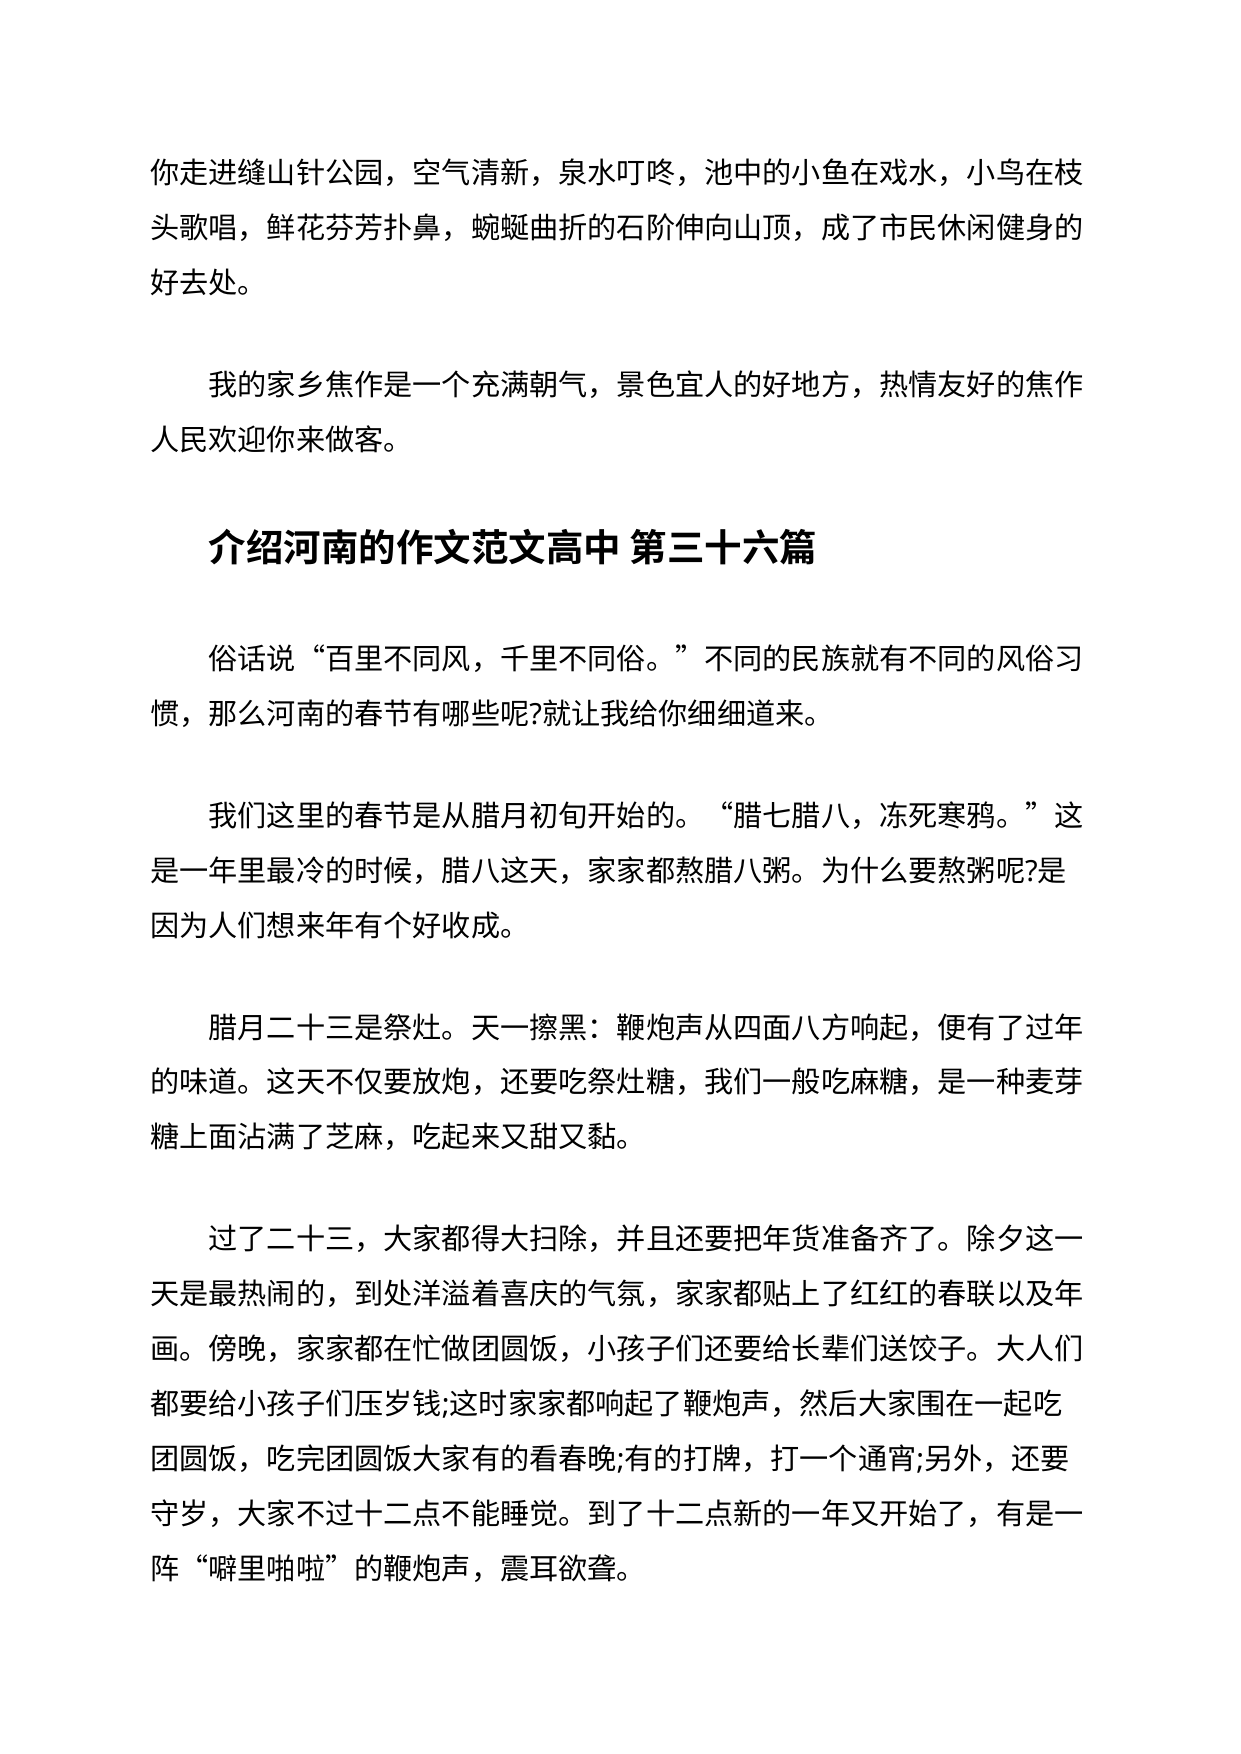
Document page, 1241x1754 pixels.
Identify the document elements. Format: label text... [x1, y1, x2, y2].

text 腊月二十三是祭灶。天一擦黑：鞭炮声从四面八方响起，便有了过年的味道。这天不仅要放炮，还要吃祭灶糖，我们一般吃麻糖，是一种麦芽糖上面沾满了芝麻，吃起来又甜又黏。 [150, 1004, 1090, 1156]
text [150, 150, 1090, 302]
text 过了二十三，大家都得大扫除，并且还要把年货准备齐了。除夕这一天是最热闹的，到处洋溢着喜庆的气氛，家家都贴上了红红的春联以及年画。傍晚，家家都在忙做团圆饭，小孩子们还要给长辈们送饺子。大人们都要给小孩子们压岁钱;这时家家都响起了鞭炮声，然后大家围在一起吃团圆饭，吃完团圆饭大家有的看春晚;有的打牌，打一个通宵;另外，还要守岁，大家不过十二点不能睡觉。到了十二点新的一年又开始了，有是一阵“噼里啪啦”的鞭炮声，震耳欲聋。 [150, 1216, 1090, 1588]
text 我的家乡焦作是一个充满朝气，景色宜人的好地方，热情友好的焦作人民欢迎你来做客。 [150, 362, 1090, 459]
text 俗话说“百里不同风，千里不同俗。”不同的民族就有不同的风俗习惯，那么河南的春节有哪些呢?就让我给你细细道来。 [150, 636, 1090, 733]
text 我们这里的春节是从腊月初旬开始的。“腊七腊八，冻死寒鸦。”这是一年里最冷的时候，腊八这天，家家都熬腊八粥。为什么要熬粥呢?是因为人们想来年有个好收成。 [150, 792, 1090, 945]
text 介绍河南的作文范文高中 第三十六篇 [150, 518, 1090, 572]
